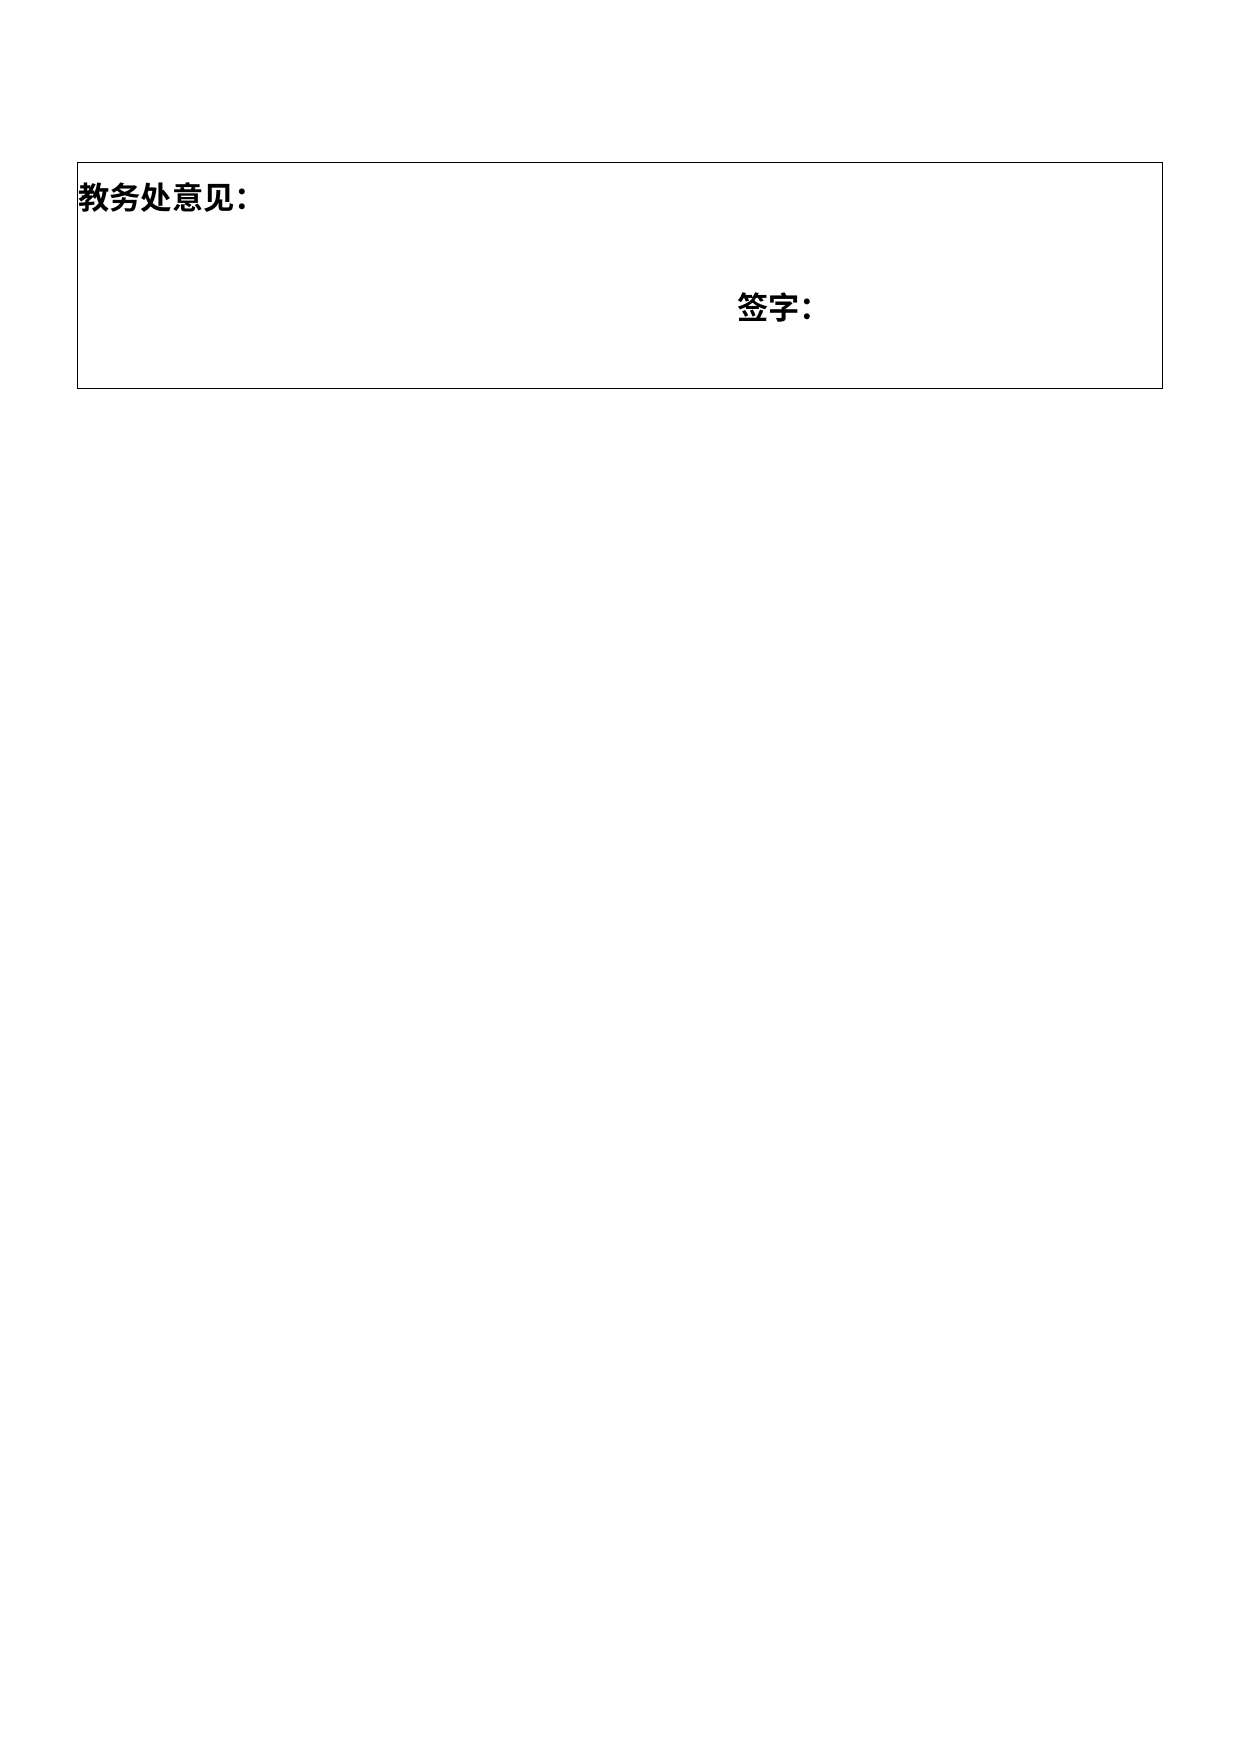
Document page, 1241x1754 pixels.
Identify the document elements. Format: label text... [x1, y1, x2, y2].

table_cell 教务处意见： 签字： 日期： [78, 163, 1162, 388]
